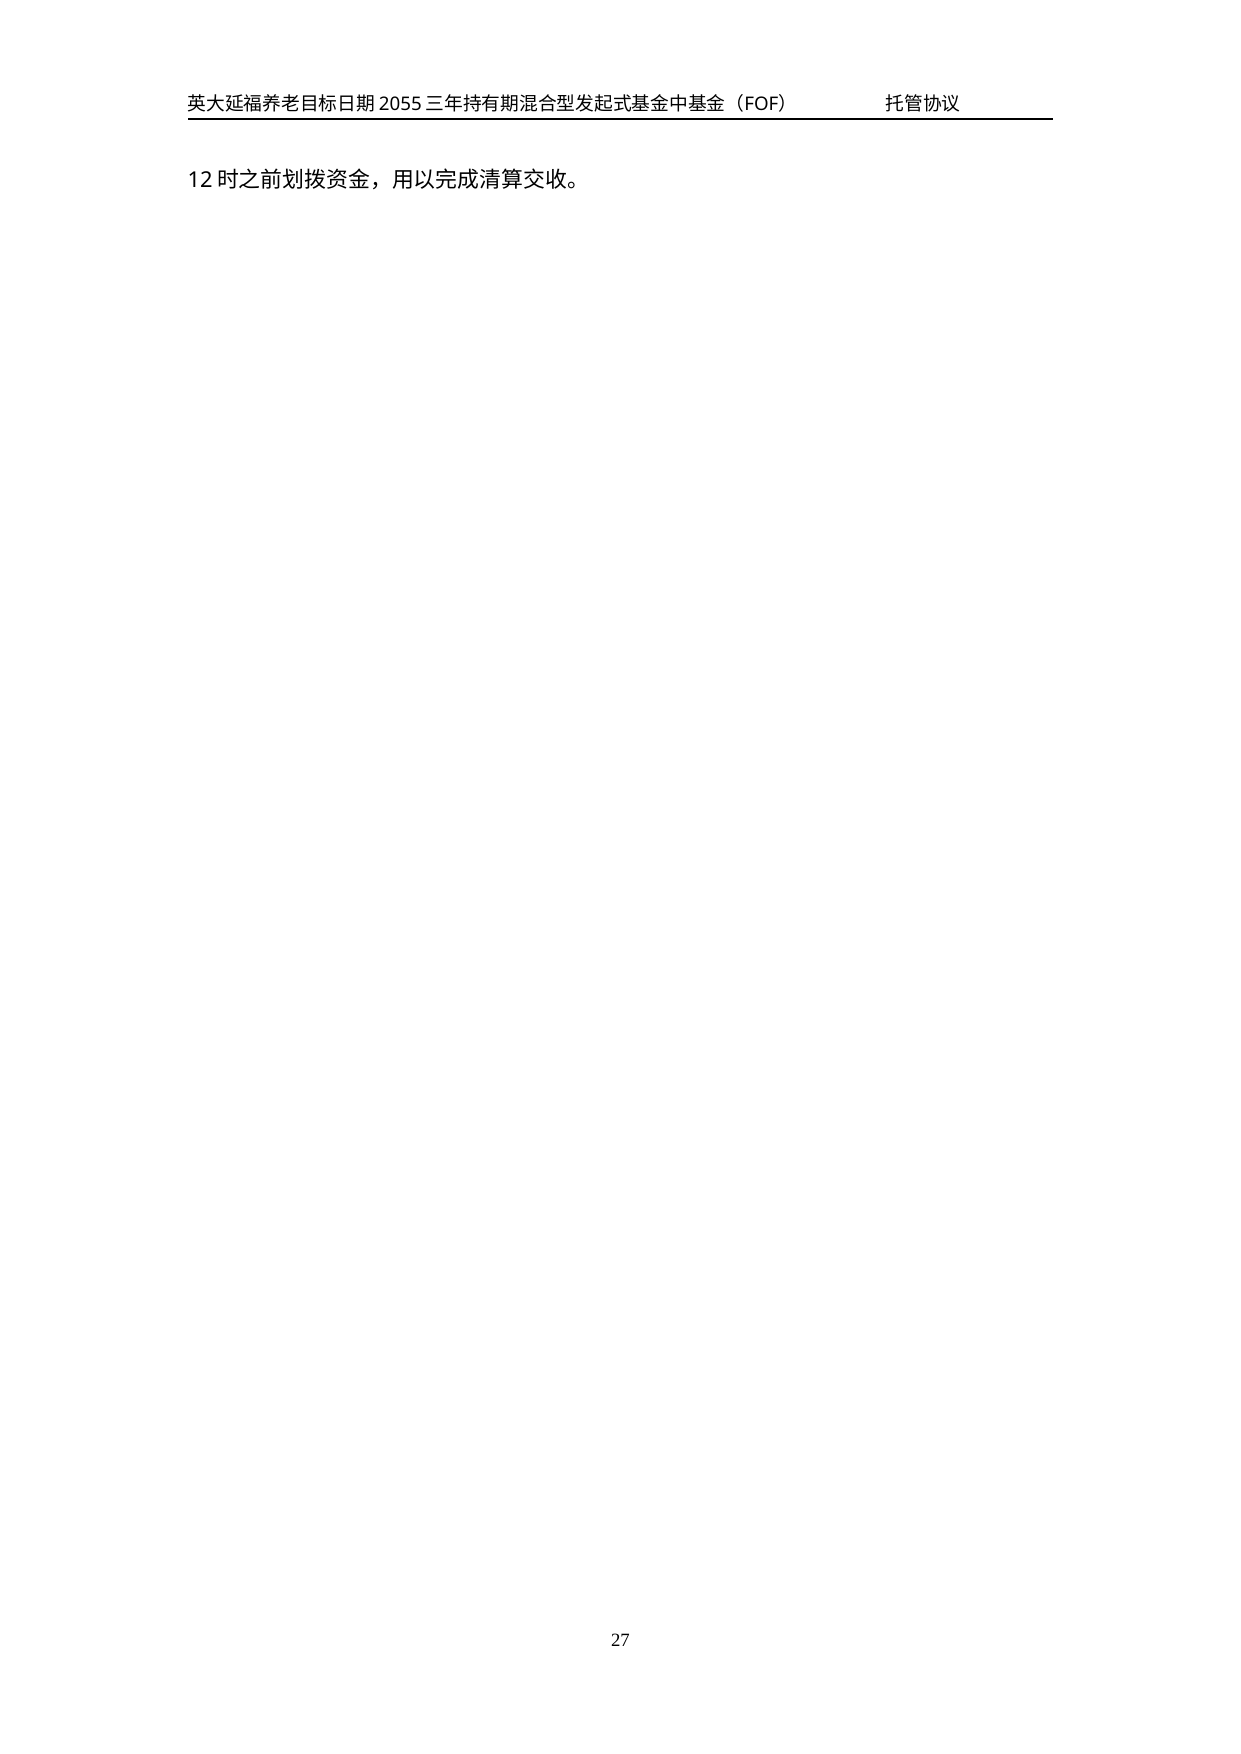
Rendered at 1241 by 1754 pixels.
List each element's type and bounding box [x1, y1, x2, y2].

text [187, 162, 1053, 194]
